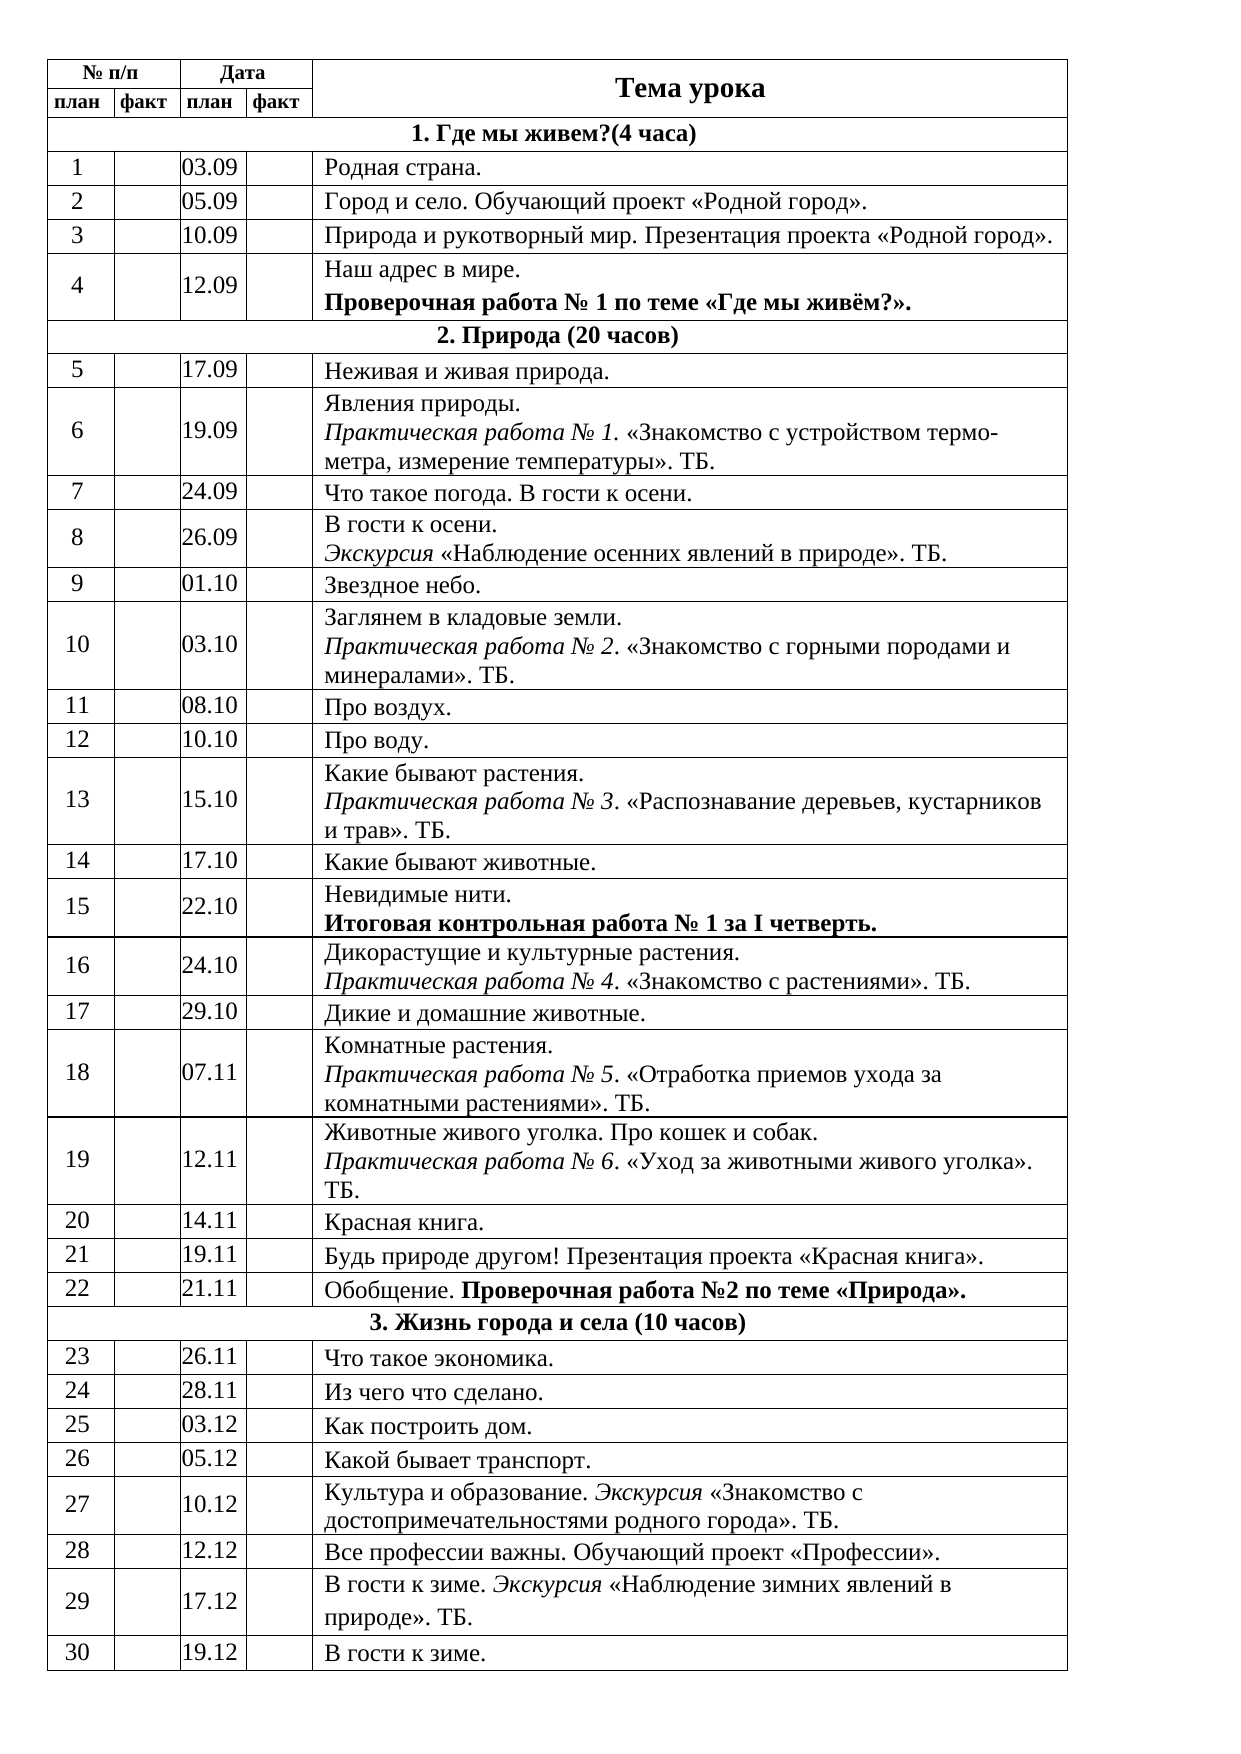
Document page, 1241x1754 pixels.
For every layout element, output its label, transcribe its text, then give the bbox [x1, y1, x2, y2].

table_cell В гости к зиме. [313, 1636, 1067, 1669]
table_cell [247, 1375, 312, 1408]
table_cell Какой бывает транспорт. [313, 1443, 1067, 1476]
table_cell [247, 602, 312, 688]
table_cell 07.11 [181, 1030, 246, 1116]
table_cell 17 [48, 996, 114, 1029]
table_cell 6 [48, 388, 114, 474]
table_cell 05.09 [181, 186, 246, 219]
table_cell 1. Где мы живем?(4 часа) [48, 118, 1067, 151]
table_cell 2. Природа (20 часов) [48, 321, 1067, 353]
table_cell Комнатные растения. Практическая работа № 5. «Отработка приемов ухода за комнатными растениями». ТБ. [313, 1030, 1067, 1116]
table_cell 13 [48, 758, 114, 844]
table_cell [115, 602, 180, 688]
table_cell [247, 690, 312, 722]
table_cell [115, 1535, 180, 1568]
table_cell [115, 152, 180, 185]
table_cell Что такое погода. В гости к осени. [313, 476, 1067, 508]
table_cell [115, 1375, 180, 1408]
table_cell Про воду. [313, 724, 1067, 757]
table_cell [247, 568, 312, 601]
table_cell 3 [48, 220, 114, 253]
table_cell [115, 354, 180, 387]
table_cell 17.09 [181, 354, 246, 387]
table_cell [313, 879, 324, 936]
table_cell [115, 476, 180, 508]
table_cell 17.10 [181, 845, 246, 878]
table_cell [115, 1030, 180, 1116]
table_cell 19.11 [181, 1239, 246, 1272]
table_cell [115, 254, 180, 319]
table_cell 23 [48, 1341, 114, 1373]
table_cell 4 [48, 254, 114, 319]
table_cell 12.09 [181, 254, 246, 319]
table_cell Будь природе другом! Презентация проекта «Красная книга». [313, 1239, 1067, 1272]
table_cell [247, 845, 312, 878]
table_cell Наш адрес в мире. Проверочная работа № 1 по теме «Где мы живём?». [313, 254, 1067, 319]
table_cell Город и село. Обучающий проект «Родной город». [313, 186, 1067, 219]
table_cell Звездное небо. [313, 568, 1067, 601]
table_cell Родная страна. [313, 152, 1067, 185]
table_cell 03.12 [181, 1409, 246, 1442]
table_cell 08.10 [181, 690, 246, 722]
table_cell [115, 996, 180, 1029]
table_header Дата [181, 60, 312, 88]
table_cell 26.09 [181, 510, 246, 567]
table_cell [247, 1239, 312, 1272]
table_cell [247, 220, 312, 253]
table_cell Как построить дом. [313, 1409, 1067, 1442]
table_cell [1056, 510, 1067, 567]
table_cell 11 [48, 690, 114, 722]
table_cell Про воздух. [313, 690, 1067, 722]
table_cell Дикорастущие и культурные растения. Практическая работа № 4. «Знакомство с растениями». ТБ. [313, 938, 1067, 995]
table_cell [115, 388, 180, 474]
table_cell Все профессии важны. Обучающий проект «Профессии». [313, 1535, 1067, 1568]
table_cell 16 [48, 938, 114, 995]
table_cell [115, 690, 180, 722]
table_cell [247, 1636, 312, 1669]
table_cell 9 [48, 568, 114, 601]
table_cell 10.12 [181, 1477, 246, 1534]
table_cell [247, 354, 312, 387]
table_cell 15 [48, 879, 114, 936]
table_cell план [48, 89, 114, 117]
table_cell 29 [48, 1569, 114, 1635]
table_cell 10.10 [181, 724, 246, 757]
table_cell 26.11 [181, 1341, 246, 1373]
table_cell [115, 220, 180, 253]
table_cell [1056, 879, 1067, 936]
table_cell 19.09 [181, 388, 246, 474]
table_cell В гости к зиме. Экскурсия «Наблюдение зимних явлений в природе». ТБ. [313, 1569, 1067, 1635]
table_cell 2 [48, 186, 114, 219]
table_cell 28.11 [181, 1375, 246, 1408]
table_cell [247, 476, 312, 508]
table_cell 20 [48, 1205, 114, 1238]
table_cell Природа и рукотворный мир. Презентация проекта «Родной город». [313, 220, 1067, 253]
table_cell факт [115, 89, 180, 117]
table_cell Что такое экономика. [313, 1341, 1067, 1373]
table_cell [247, 186, 312, 219]
table_cell [115, 1239, 180, 1272]
table_cell 03.10 [181, 602, 246, 688]
table_cell Дикие и домашние животные. [313, 996, 1067, 1029]
table_cell Какие бывают растения. Практическая работа № 3. «Распознавание деревьев, кустарников и трав». ТБ. [313, 758, 1067, 844]
table_cell 29.10 [181, 996, 246, 1029]
table_cell [247, 1569, 312, 1635]
table_cell [247, 996, 312, 1029]
table_cell 24.09 [181, 476, 246, 508]
table_cell [115, 1409, 180, 1442]
table_cell [115, 1118, 180, 1204]
table_header Тема урока [313, 60, 1067, 117]
table_cell 14 [48, 845, 114, 878]
table_cell [115, 1477, 180, 1534]
table_cell 21 [48, 1239, 114, 1272]
table_cell [115, 1636, 180, 1669]
table_cell Обобщение. Проверочная работа №2 по теме «Природа». [313, 1273, 1067, 1306]
table_cell 15.10 [181, 758, 246, 844]
table_cell [247, 938, 312, 995]
table_cell Неживая и живая природа. [313, 354, 1067, 387]
table_cell 22 [48, 1273, 114, 1306]
table_cell 19.12 [181, 1636, 246, 1669]
table_cell 05.12 [181, 1443, 246, 1476]
table_cell Из чего что сделано. [313, 1375, 1067, 1408]
table_cell 12.12 [181, 1535, 246, 1568]
table_cell [115, 879, 180, 936]
table_header № п/п [48, 60, 180, 88]
table_cell [115, 568, 180, 601]
table_cell [247, 758, 312, 844]
table_cell 28 [48, 1535, 114, 1568]
table_cell [247, 1273, 312, 1306]
table_cell [115, 845, 180, 878]
table_cell [115, 1569, 180, 1635]
table_cell 10 [48, 602, 114, 688]
table_cell 12 [48, 724, 114, 757]
table_cell [247, 1443, 312, 1476]
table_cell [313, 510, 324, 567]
table_cell 22.10 [181, 879, 246, 936]
table_cell 21.11 [181, 1273, 246, 1306]
table_cell 27 [48, 1477, 114, 1534]
table_cell 5 [48, 354, 114, 387]
table_cell [247, 1535, 312, 1568]
table_cell [115, 724, 180, 757]
table_cell [247, 1030, 312, 1116]
table_cell [115, 758, 180, 844]
table_cell 19 [48, 1118, 114, 1204]
table_cell 26 [48, 1443, 114, 1476]
table_cell 18 [48, 1030, 114, 1116]
table_cell 24 [48, 1375, 114, 1408]
table_cell [247, 388, 312, 474]
table_cell Явления природы. Практическая работа № 1. «Знакомство с устройством термометра, измерение температуры». ТБ. [313, 388, 1067, 474]
table_cell Красная книга. [313, 1205, 1067, 1238]
table_cell 03.09 [181, 152, 246, 185]
table_cell 25 [48, 1409, 114, 1442]
table_cell 12.11 [181, 1118, 246, 1204]
table_cell [115, 1205, 180, 1238]
table_cell 24.10 [181, 938, 246, 995]
table_cell факт [247, 89, 312, 117]
table_cell [247, 1409, 312, 1442]
table_cell 14.11 [181, 1205, 246, 1238]
table_cell [247, 152, 312, 185]
table_cell 10.09 [181, 220, 246, 253]
table_cell [115, 186, 180, 219]
table_cell Культура и образование. Экскурсия «Знакомство с достопримечательностями родного города». ТБ. [313, 1477, 1067, 1534]
table_cell Какие бывают животные. [313, 845, 1067, 878]
table_cell план [181, 89, 246, 117]
table_cell Заглянем в кладовые земли. Практическая работа № 2. «Знакомство с горными породами и минералами». ТБ. [313, 602, 1067, 688]
table_cell [247, 1341, 312, 1373]
table_cell Животные живого уголка. Про кошек и собак. Практическая работа № 6. «Уход за животными живого уголка». ТБ. [313, 1118, 1067, 1204]
table_cell 01.10 [181, 568, 246, 601]
table_cell [115, 1443, 180, 1476]
table_cell 30 [48, 1636, 114, 1669]
table_cell [115, 938, 180, 995]
table_cell [115, 510, 180, 567]
table_cell 3. Жизнь города и села (10 часов) [48, 1307, 1067, 1339]
table_cell 8 [48, 510, 114, 567]
table_cell [247, 510, 312, 567]
table_cell [247, 879, 312, 936]
table_cell [247, 1118, 312, 1204]
table_cell [115, 1341, 180, 1373]
table_cell [115, 1273, 180, 1306]
table_cell [247, 254, 312, 319]
table_cell [247, 724, 312, 757]
table_cell 17.12 [181, 1569, 246, 1635]
table_cell [247, 1477, 312, 1534]
table_cell 7 [48, 476, 114, 508]
table_cell [247, 1205, 312, 1238]
table_cell 1 [48, 152, 114, 185]
